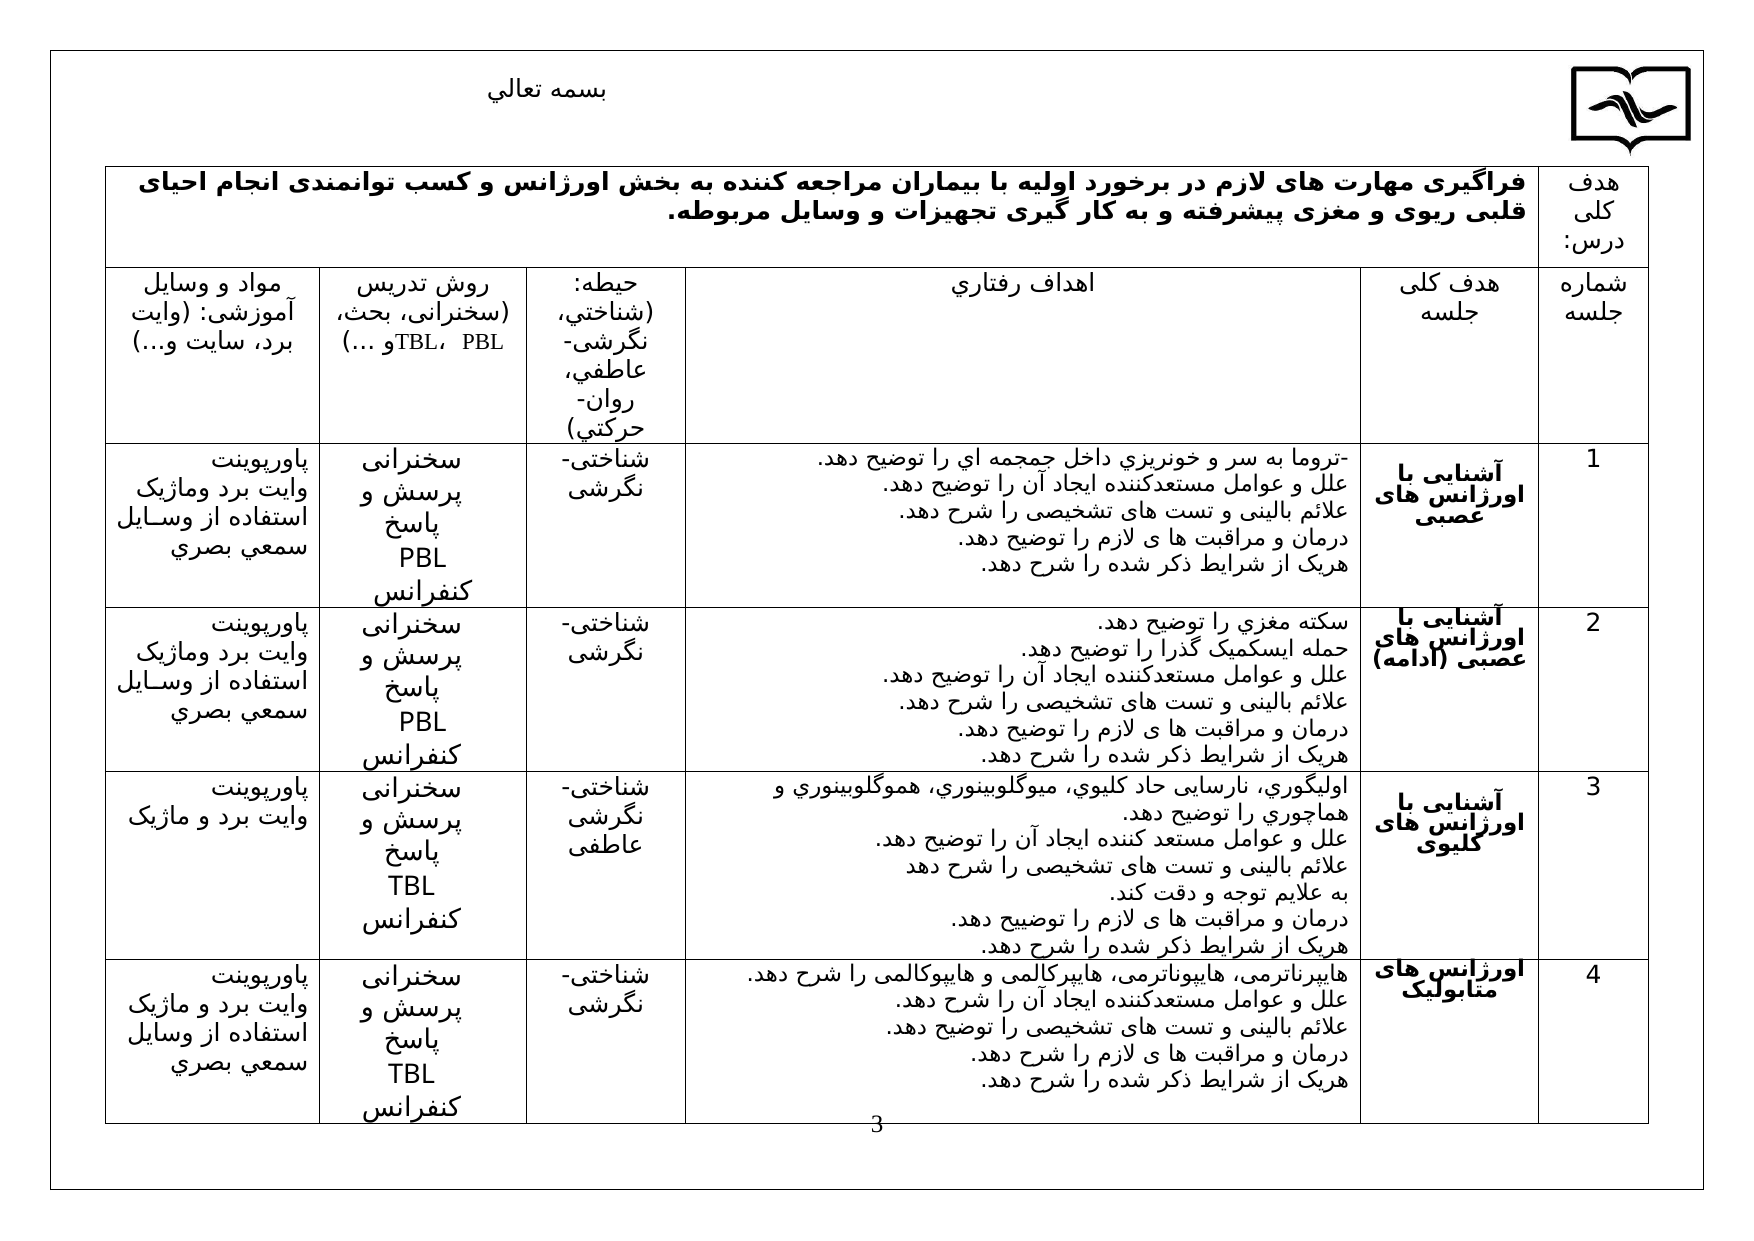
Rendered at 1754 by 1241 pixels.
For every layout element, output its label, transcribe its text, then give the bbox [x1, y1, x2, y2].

table_cell -تروما به سر و خونریزي داخل جمجمه اي را توضیح دهد. علل و عوامل مستعدکننده ایجاد آن را توضیح دهد. علائم بالینی و تست های تشخیصی را شرح دهد. درمان و مراقبت ها ی لازم را توضیح دهد. هریک از شرایط ذکر شده را شرح دهد. [686, 444, 1360, 607]
table_cell اهداف رفتاري [686, 268, 1360, 443]
table_cell سکته مغزي را توضیح دهد. حمله ایسکمیک گذرا را توضیح دهد. علل و عوامل مستعدکننده ایجاد آن را توضیح دهد. علائم بالینی و تست های تشخیصی را شرح دهد. درمان و مراقبت ها ی لازم را توضیح دهد. هریک از شرایط ذکر شده را شرح دهد. [686, 608, 1360, 771]
table_cell 1 [1539, 444, 1648, 607]
table_cell اورژانس های متابولیک [1361, 960, 1538, 1123]
table_cell هایپرناترمی، هایپوناترمی، هایپرکالمی و هایپوکالمی را شرح دهد. علل و عوامل مستعدکننده ایجاد آن را شرح دهد. علائم بالینی و تست های تشخیصی را توضیح دهد. درمان و مراقبت ها ی لازم را شرح دهد. هریک از شرایط ذکر شده را شرح دهد. [686, 960, 1360, 1123]
table_cell آشنایی با اورژانس های عصبی (ادامه) [1361, 608, 1538, 771]
table_cell پاورپوینت وایت برد و ماژیک استفاده از وسايل سمعي بصري [106, 960, 319, 1123]
table_cell سخنرانی پرسش و پاسخ PBL کنفرانس [320, 444, 526, 607]
table_cell شناختی-نگرشی [527, 608, 685, 771]
table_cell حيطه: (شناختي، نگرشی- عاطفي، روان-حركتي) [527, 268, 685, 443]
table_cell هدف کلی جلسه [1361, 268, 1538, 443]
table_cell 4 [1539, 960, 1648, 1123]
table_cell 2 [1539, 608, 1648, 771]
table_cell سخنرانی پرسش و پاسخ PBL کنفرانس [320, 608, 526, 771]
table_cell روش تدریس (سخنرانی، بحث، TBL، PBLو ...) [320, 268, 526, 443]
table_cell آشنایی با اورژانس های عصبی [1361, 444, 1538, 607]
table_header فراگیری مهارت های لازم در برخورد اولیه با بیماران مراجعه کننده به بخش اورژانس و کسب توانمندی انجام احیای قلبی ریوی و مغزی پیشرفته و به کار گیری تجهیزات و وسایل مربوطه. [106, 167, 1538, 267]
table_cell شناختی-نگرشی عاطفی [527, 772, 685, 959]
table_cell پاورپوینت وایت برد وماژیک استفاده از وسايل سمعي بصري [106, 608, 319, 771]
table_cell شماره جلسه [1539, 268, 1648, 443]
table_cell آشنایی با اورژانس های کلیوی [1361, 772, 1538, 959]
table_cell پاورپوینت وایت برد و ماژیک [106, 772, 319, 959]
table_cell 3 [1539, 772, 1648, 959]
table_cell مواد و وسایل آموزشی: (وایت برد، سایت و...) [106, 268, 319, 443]
table_cell شناختی- نگرشی [527, 960, 685, 1123]
table_cell شناختی-نگرشی [527, 444, 685, 607]
table_cell سخنرانی پرسش و پاسخ TBL کنفرانس [320, 960, 526, 1123]
table_header هدف کلی درس: [1539, 167, 1648, 267]
table_cell پاورپوینت وایت برد وماژیک استفاده از وسايل سمعي بصري [106, 444, 319, 607]
table_cell اولیگوري، نارسایی حاد کلیوي، میوگلوبینوري، هموگلوبینوري و هماچوري را توضیح دهد. علل و عوامل مستعد کننده ایجاد آن را توضیح دهد. علائم بالینی و تست های تشخیصی را شرح دهد به علایم توجه و دقت کند. درمان و مراقبت ها ی لازم را توضییح دهد. هریک از شرایط ذکر شده را شرح دهد. [686, 772, 1360, 959]
table_cell سخنرانی پرسش و پاسخ TBL کنفرانس [320, 772, 526, 959]
